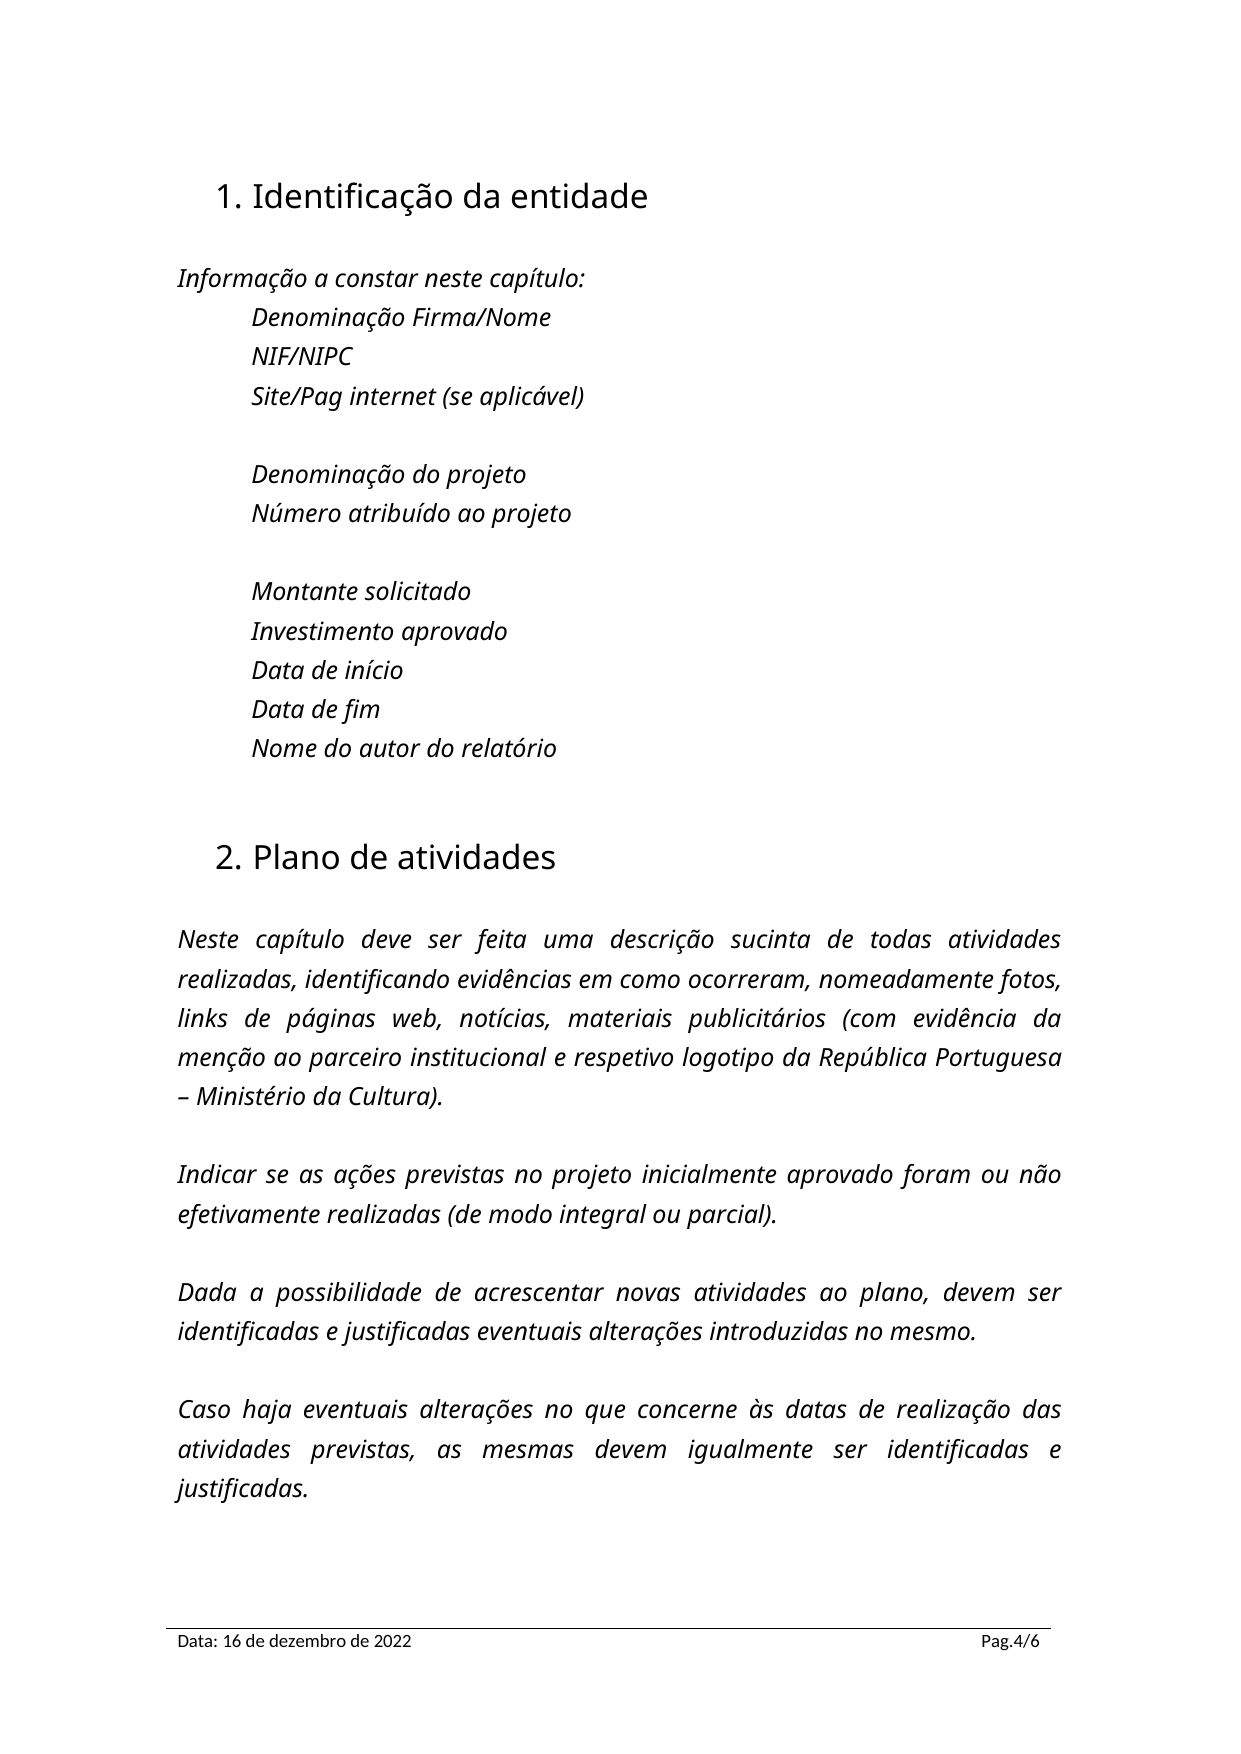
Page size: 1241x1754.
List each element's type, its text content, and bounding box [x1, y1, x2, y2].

text Data de início [251, 652, 1063, 686]
text Denominação Firma/Nome [251, 300, 1063, 334]
text Data de fim [251, 692, 1063, 726]
text Montante solicitado [251, 574, 1063, 608]
text Número atribuído ao projeto [251, 496, 1063, 530]
text Nome do autor do relatório [251, 731, 1063, 765]
subtitle Plano de atividades [215, 834, 1063, 879]
subtitle Identificação da entidade [215, 173, 1063, 218]
text Informação a constar neste capítulo: [177, 261, 1063, 295]
text Caso haja eventuais alterações no que concerne às datas de realização das atividades previstas, as mesmas devem igualmente ser identificadas e justificadas. [177, 1392, 1063, 1504]
text Neste capítulo deve ser feita uma descrição sucinta de todas atividades realizadas, identificando evidências em como ocorreram, nomeadamente fotos, links de páginas web, notícias, materiais publicitários (com evidência da menção ao parceiro institucional e respetivo logotipo da República Portuguesa – Ministério da Cultura). [177, 922, 1063, 1113]
text Denominação do projeto [251, 457, 1063, 491]
text Site/Pag internet (se aplicável) [251, 378, 1063, 412]
text NIF/NIPC [251, 339, 1063, 373]
text Indicar se as ações previstas no projeto inicialmente aprovado foram ou não efetivamente realizadas (de modo integral ou parcial). [177, 1157, 1063, 1230]
text Investimento aprovado [251, 613, 1063, 647]
text Dada a possibilidade de acrescentar novas atividades ao plano, devem ser identificadas e justificadas eventuais alterações introduzidas no mesmo. [177, 1275, 1063, 1348]
